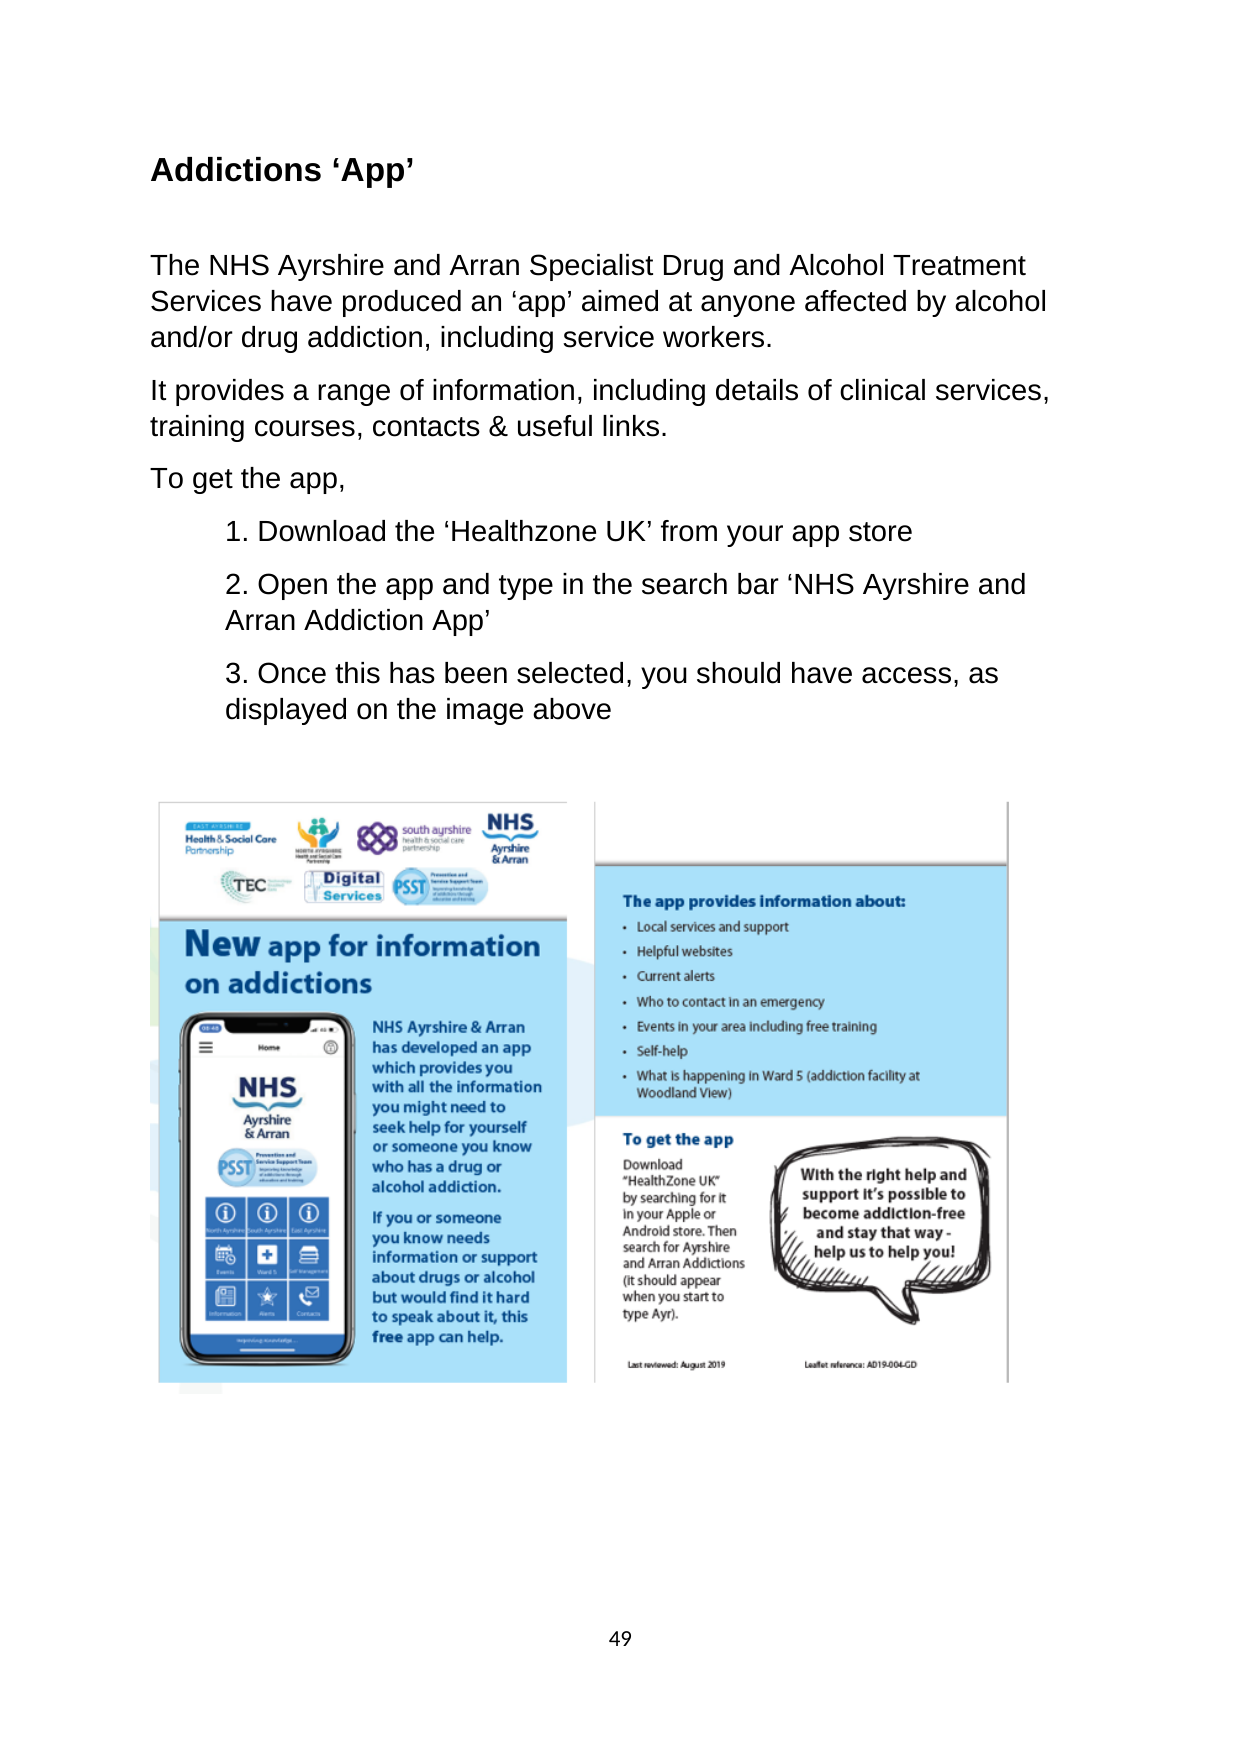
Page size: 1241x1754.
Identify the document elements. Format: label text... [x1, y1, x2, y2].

text 1. Download the ‘Healthzone UK’ from your app store [225, 514, 1090, 548]
picture [150, 797, 1015, 1394]
subtitle Addictions ‘App’ [150, 150, 1090, 188]
text It provides a range of information, including details of clinical services, training courses, contacts & useful links. [150, 373, 1090, 442]
text 2. Open the app and type in the search bar ‘NHS Ayrshire and Arran Addiction App’ [225, 567, 1090, 637]
text The NHS Ayrshire and Arran Specialist Drug and Alcohol Treatment Services have produced an ‘app’ aimed at anyone affected by alcohol and/or drug addiction, including service workers. [150, 247, 1090, 353]
text 3. Once this has been selected, you should have access, as displayed on the image above [225, 656, 1090, 726]
text To get the app, [150, 462, 1090, 495]
